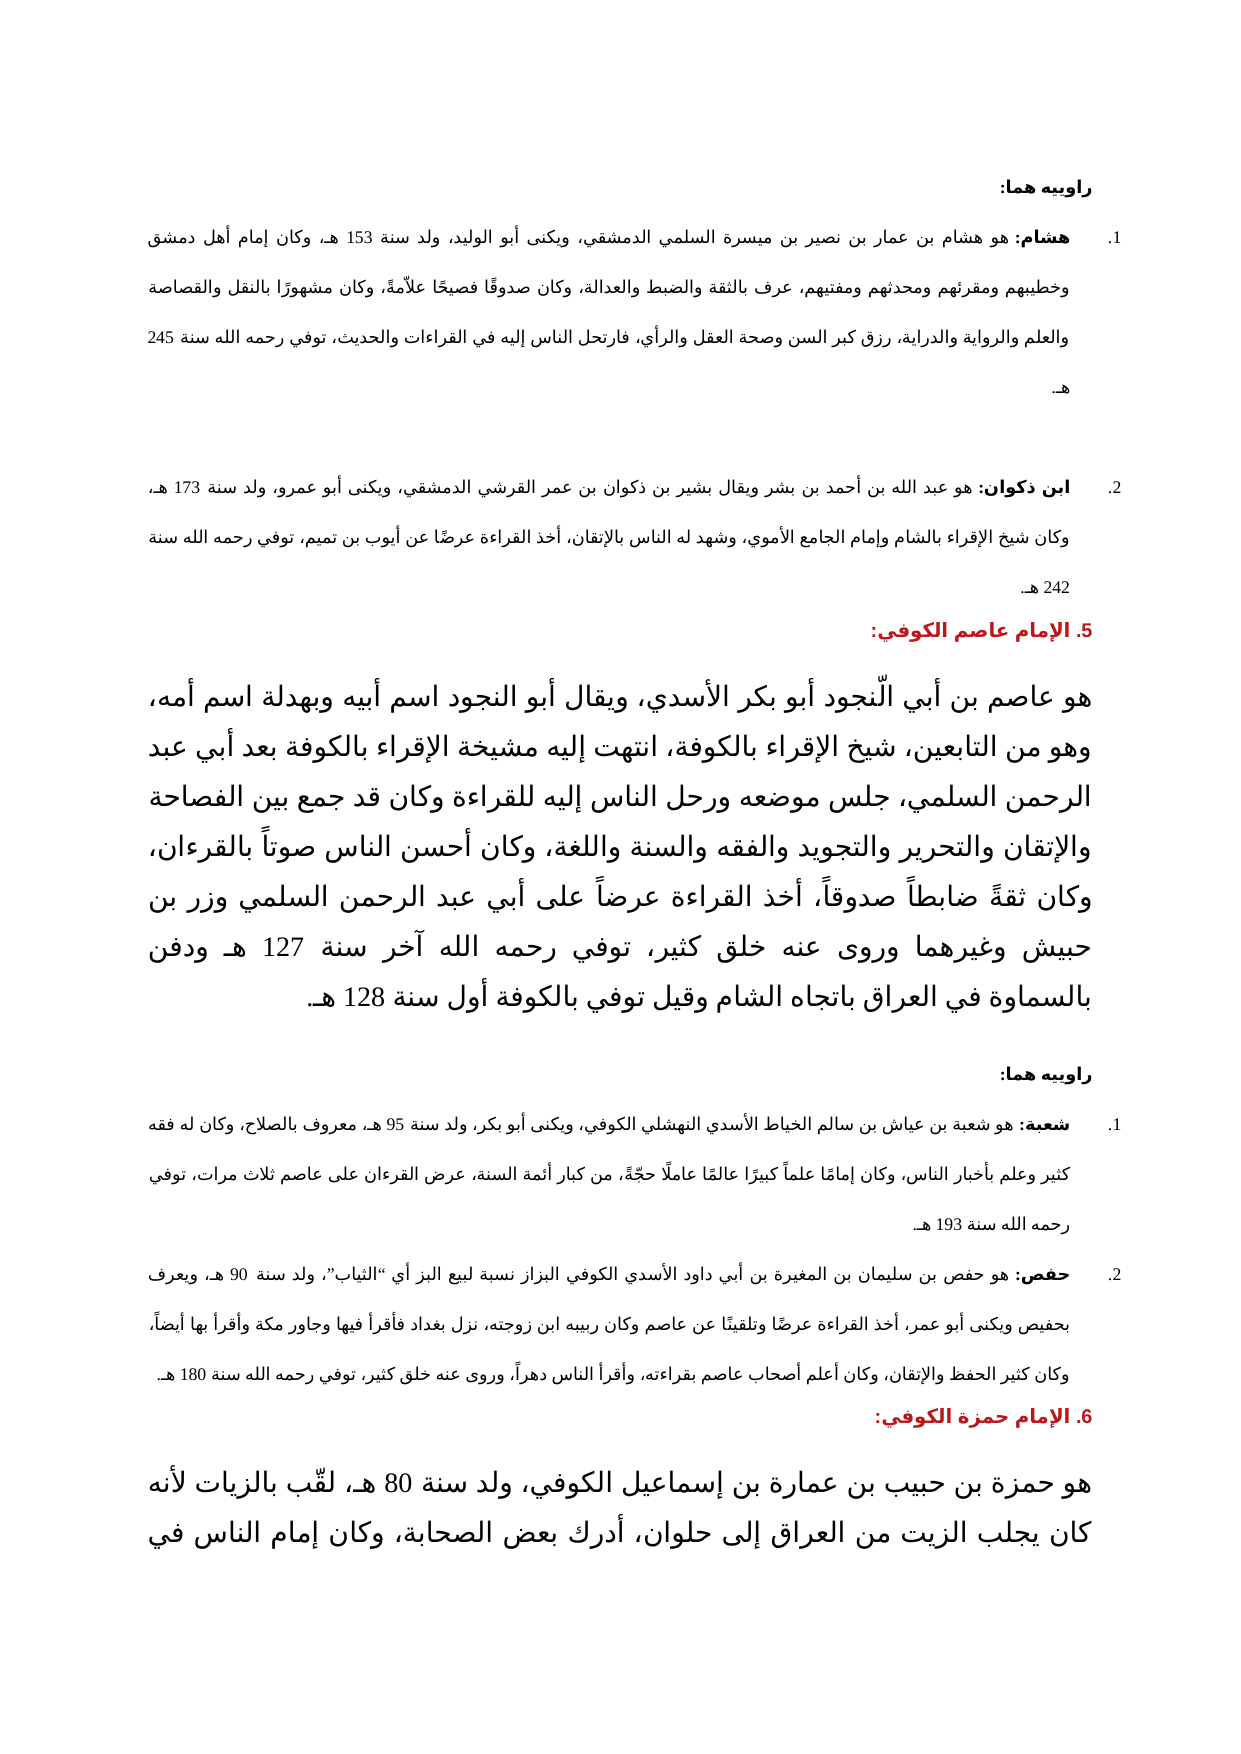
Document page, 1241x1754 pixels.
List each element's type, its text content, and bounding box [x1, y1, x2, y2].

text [148, 1449, 1093, 1549]
list شعبة: هو شعبة بن عياش بن سالم الخياط الأسدي النهشلي الكوفي، ويكنى أبو بكر، ولد سنة 95 هـ، معروف بالصلاح، وكان له فقه كثير وعلم بأخبار الناس، وكان إمامًا علماً كبيرًا عالمًا عاملًا حجّةً، من كبار أئمة السنة، عرض القرءان على عاصم ثلاث مرات، توفي رحمه الله سنة 193 هـ. [148, 1084, 1108, 1234]
list حفص: هو حفص بن سليمان بن المغيرة بن أبي داود الأسدي الكوفي البزاز نسبة لبيع البز أي “الثياب”، ولد سنة 90 هـ، ويعرف بحفيص ويكنى أبو عمر، أخذ القراءة عرضًا وتلقينًا عن عاصم وكان ربيبه ابن زوجته، نزل بغداد فأقرأ فيها وجاور مكة وأقرأ بها أيضاً، وكان كثير الحفظ والإتقان، وكان أعلم أصحاب عاصم بقراءته، وأقرأ الناس دهراً، وروى عنه خلق كثير، توفي رحمه الله سنة 180 هـ. [148, 1234, 1108, 1384]
text راوييه هما: [148, 148, 1093, 198]
list ابن ذكوان: هو عبد الله بن أحمد بن بشر ويقال بشير بن ذكوان بن عمر القرشي الدمشقي، ويكنى أبو عمرو، ولد سنة 173 هـ، وكان شيخ الإقراء بالشام وإمام الجامع الأموي، وشهد له الناس بالإتقان، أخذ القراءة عرضًا عن أيوب بن تميم، توفي رحمه الله سنة 242 هـ. [148, 448, 1108, 598]
text 6. الإمام حمزة الكوفي: [148, 1405, 1093, 1428]
text هو عاصم بن أبي الّنجود أبو بكر الأسدي، ويقال أبو النجود اسم أبيه وبهدلة اسم أمه، وهو من التابعين، شيخ الإقراء بالكوفة، انتهت إليه مشيخة الإقراء بالكوفة بعد أبي عبد الرحمن السلمي، جلس موضعه ورحل الناس إليه للقراءة وكان قد جمع بين الفصاحة والإتقان والتحرير والتجويد والفقه والسنة واللغة، وكان أحسن الناس صوتاً بالقرءان، وكان ثقةً ضابطاً صدوقاً، أخذ القراءة عرضاً على أبي عبد الرحمن السلمي وزر بن حبيش وغيرهما وروى عنه خلق كثير، توفي رحمه الله آخر سنة 127 هـ ودفن بالسماوة في العراق باتجاه الشام وقيل توفي بالكوفة أول سنة 128 هـ. [148, 662, 1093, 1012]
list هشام: هو هشام بن عمار بن نصير بن ميسرة السلمي الدمشقي، ويكنى أبو الوليد، ولد سنة 153 هـ، وكان إمام أهل دمشق وخطيبهم ومقرئهم ومحدثهم ومفتيهم، عرف بالثقة والضبط والعدالة، وكان صدوقًا فصيحًا علاّمةً، وكان مشهورًا بالنقل والقصاصة والعلم والرواية والدراية، رزق كبر السن وصحة العقل والرأي، فارتحل الناس إليه في القراءات والحديث، توفي رحمه الله سنة 245 هـ. [148, 198, 1108, 448]
text راوييه هما: [148, 1034, 1093, 1084]
text 5. الإمام عاصم الكوفي: [148, 618, 1093, 641]
